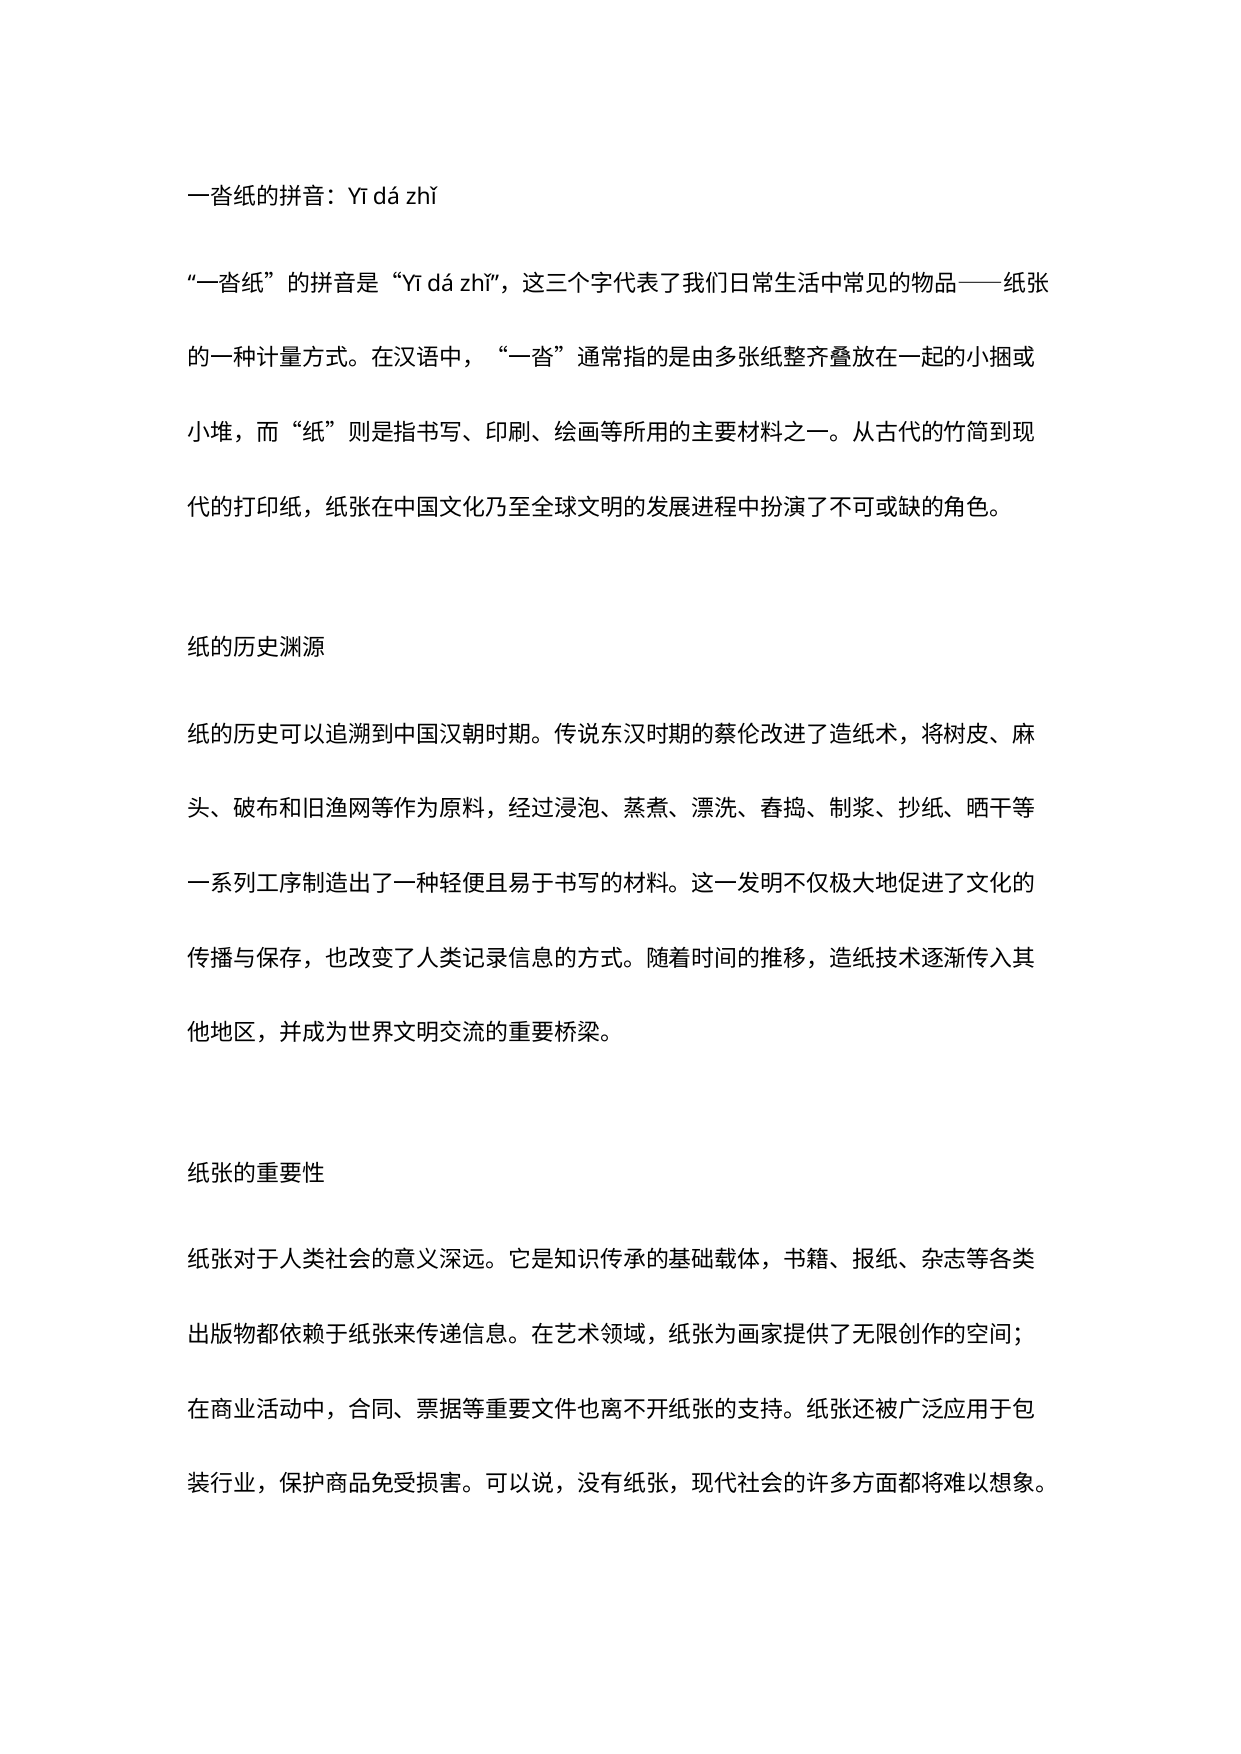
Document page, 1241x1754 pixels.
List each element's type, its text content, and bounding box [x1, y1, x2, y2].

text 纸张的重要性 [187, 1139, 1053, 1204]
text 纸的历史可以追溯到中国汉朝时期。传说东汉时期的蔡伦改进了造纸术，将树皮、麻头、破布和旧渔网等作为原料，经过浸泡、蒸煮、漂洗、舂捣、制浆、抄纸、晒干等一系列工序制造出了一种轻便且易于书写的材料。这一发明不仅极大地促进了文化的传播与保存，也改变了人类记录信息的方式。随着时间的推移，造纸技术逐渐传入其他地区，并成为世界文明交流的重要桥梁。 [187, 700, 1053, 1063]
text 纸张对于人类社会的意义深远。它是知识传承的基础载体，书籍、报纸、杂志等各类出版物都依赖于纸张来传递信息。在艺术领域，纸张为画家提供了无限创作的空间；在商业活动中，合同、票据等重要文件也离不开纸张的支持。纸张还被广泛应用于包装行业，保护商品免受损害。可以说，没有纸张，现代社会的许多方面都将难以想象。 [187, 1225, 1053, 1514]
text 纸的历史渊源 [187, 613, 1053, 678]
text “一沓纸”的拼音是“Yī dá zhǐ”，这三个字代表了我们日常生活中常见的物品——纸张的一种计量方式。在汉语中，“一沓”通常指的是由多张纸整齐叠放在一起的小捆或小堆，而“纸”则是指书写、印刷、绘画等所用的主要材料之一。从古代的竹简到现代的打印纸，纸张在中国文化乃至全球文明的发展进程中扮演了不可或缺的角色。 [187, 249, 1053, 538]
text 一沓纸的拼音：Yī dá zhǐ [187, 162, 1053, 227]
